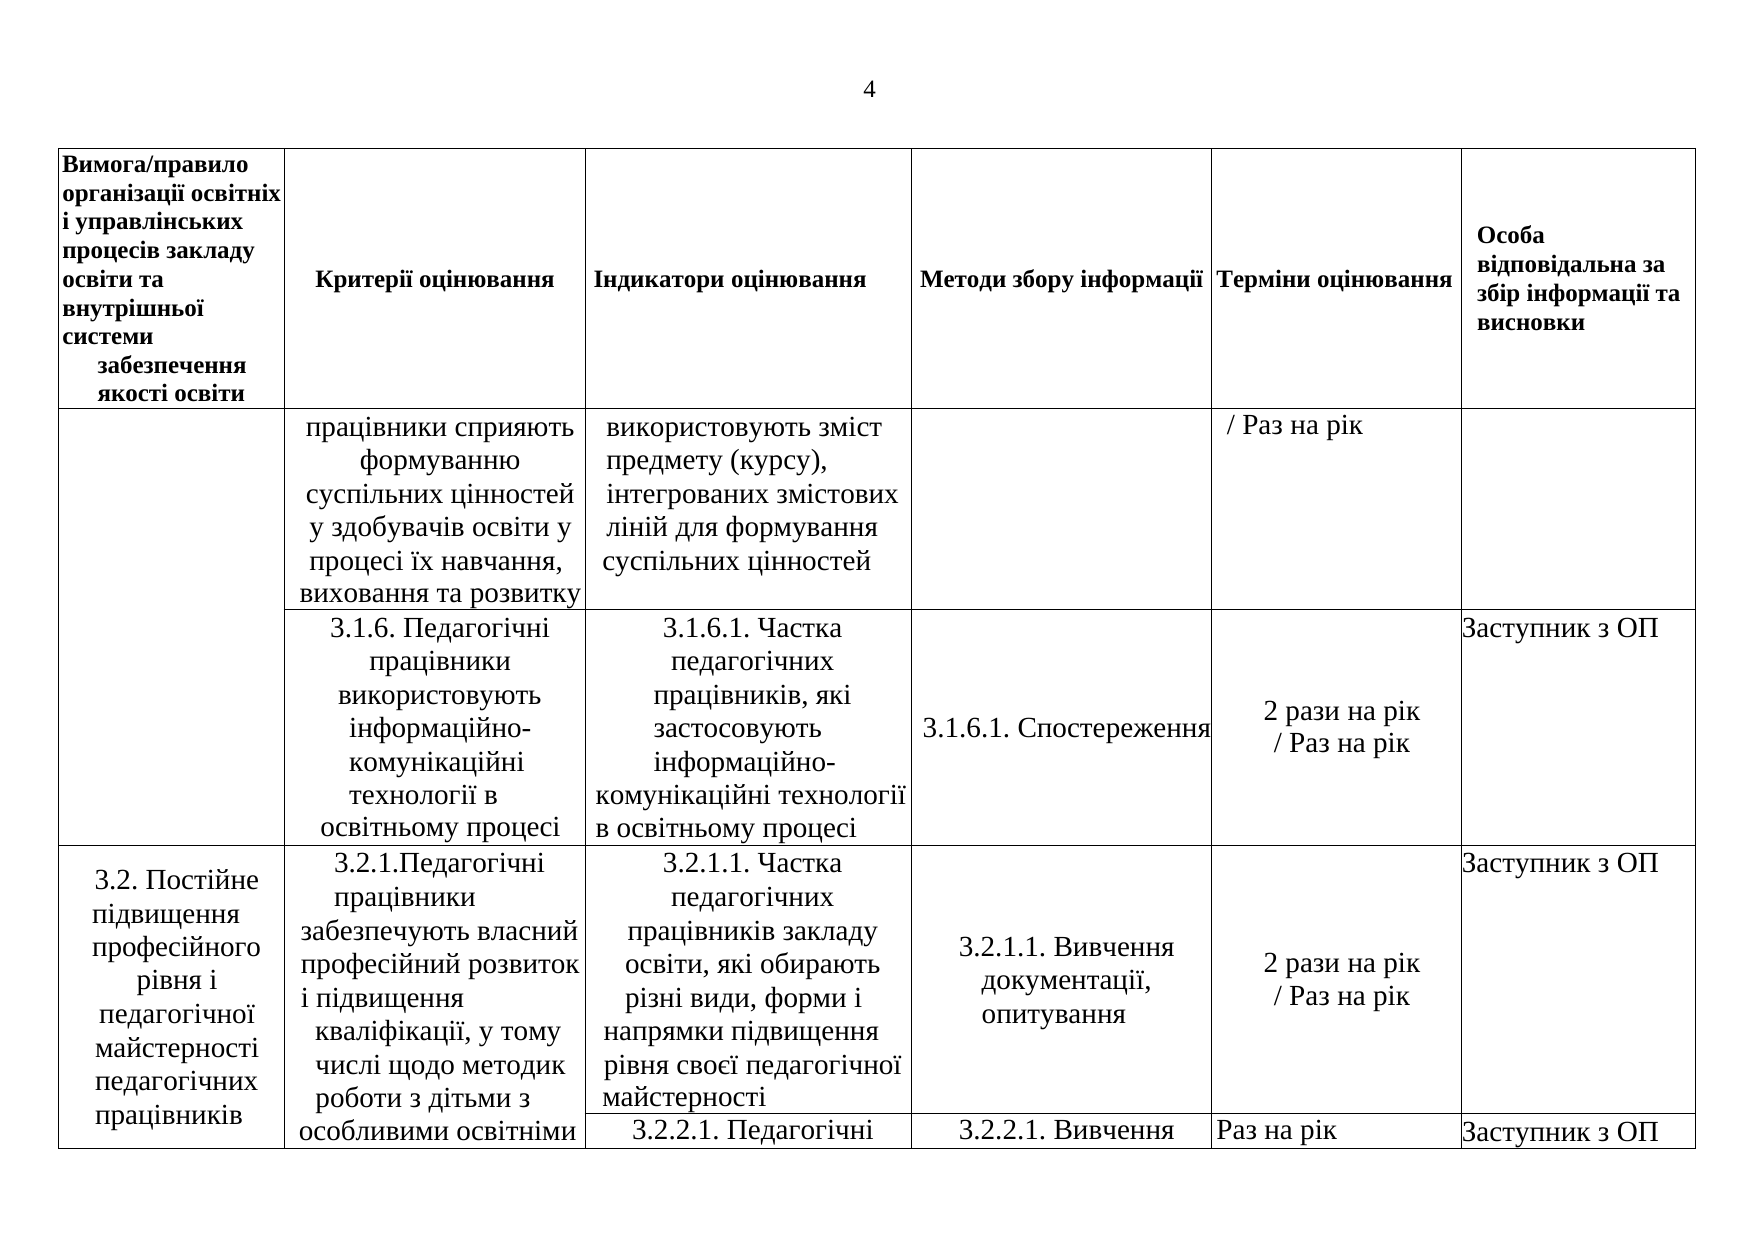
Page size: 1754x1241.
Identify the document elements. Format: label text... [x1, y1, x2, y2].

table_cell 3.2.1.1. Вивчення документації, опитування [912, 846, 1211, 1113]
table_cell 3.2.2.1. Вивчення [912, 1114, 1211, 1148]
table_cell Заступник з ОП [1462, 1114, 1695, 1148]
table_cell 3.2.1.Педагогічні працівники забезпечують власний професійний розвиток і підвищення кваліфікації, у тому числі щодо методик роботи з дітьми з особливими освітніми [285, 846, 585, 1148]
table_header Критерії оцінювання [285, 149, 585, 408]
table_cell 3.1.6. Педагогічні працівники використовують інформаційно- комунікаційні технології в освітньому процесі [285, 610, 585, 844]
table_cell використовують зміст предмету (курсу), інтегрованих змістових ліній для формування суспільних цінностей [586, 409, 911, 609]
table_cell Заступник з ОП [1462, 846, 1695, 1113]
table_cell 2 рази на рік / Раз на рік [1212, 846, 1461, 1113]
table_header Терміни оцінювання [1212, 149, 1461, 408]
table_cell 3.2.1.1. Частка педагогічних працівників закладу освіти, які обирають різні види, форми і напрямки підвищення рівня своєї педагогічної майстерності [586, 846, 911, 1113]
table_cell працівники сприяють формуванню суспільних цінностей у здобувачів освіти у процесі їх навчання, виховання та розвитку [285, 409, 585, 609]
table_cell Заступник з ОП [1462, 610, 1695, 844]
table_cell 2 рази на рік / Раз на рік [1212, 610, 1461, 844]
table_header Особа відповідальна за збір інформації та висновки [1462, 149, 1695, 408]
table_header Методи збору інформації [912, 149, 1211, 408]
table_cell / Раз на рік [1212, 409, 1461, 609]
table_header Індикатори оцінювання [586, 149, 911, 408]
table_header Вимога/правило організації освітніх і управлінських процесів закладу освіти та внутрішньої системи забезпечення якості освіти [59, 149, 284, 408]
table_cell [59, 409, 284, 844]
table_cell 3.1.6.1. Спостереження [912, 610, 1211, 844]
table_cell [1462, 409, 1695, 609]
table_cell 3.1.6.1. Частка педагогічних працівників, які застосовують інформаційно- комунікаційні технології в освітньому процесі [586, 610, 911, 844]
table_cell 3.2. Постійне підвищення професійного рівня і педагогічної майстерності педагогічних працівників [59, 846, 284, 1148]
table_cell 3.2.2.1. Педагогічні [586, 1114, 911, 1148]
table_cell [912, 409, 1211, 609]
table_cell Раз на рік [1212, 1114, 1461, 1148]
